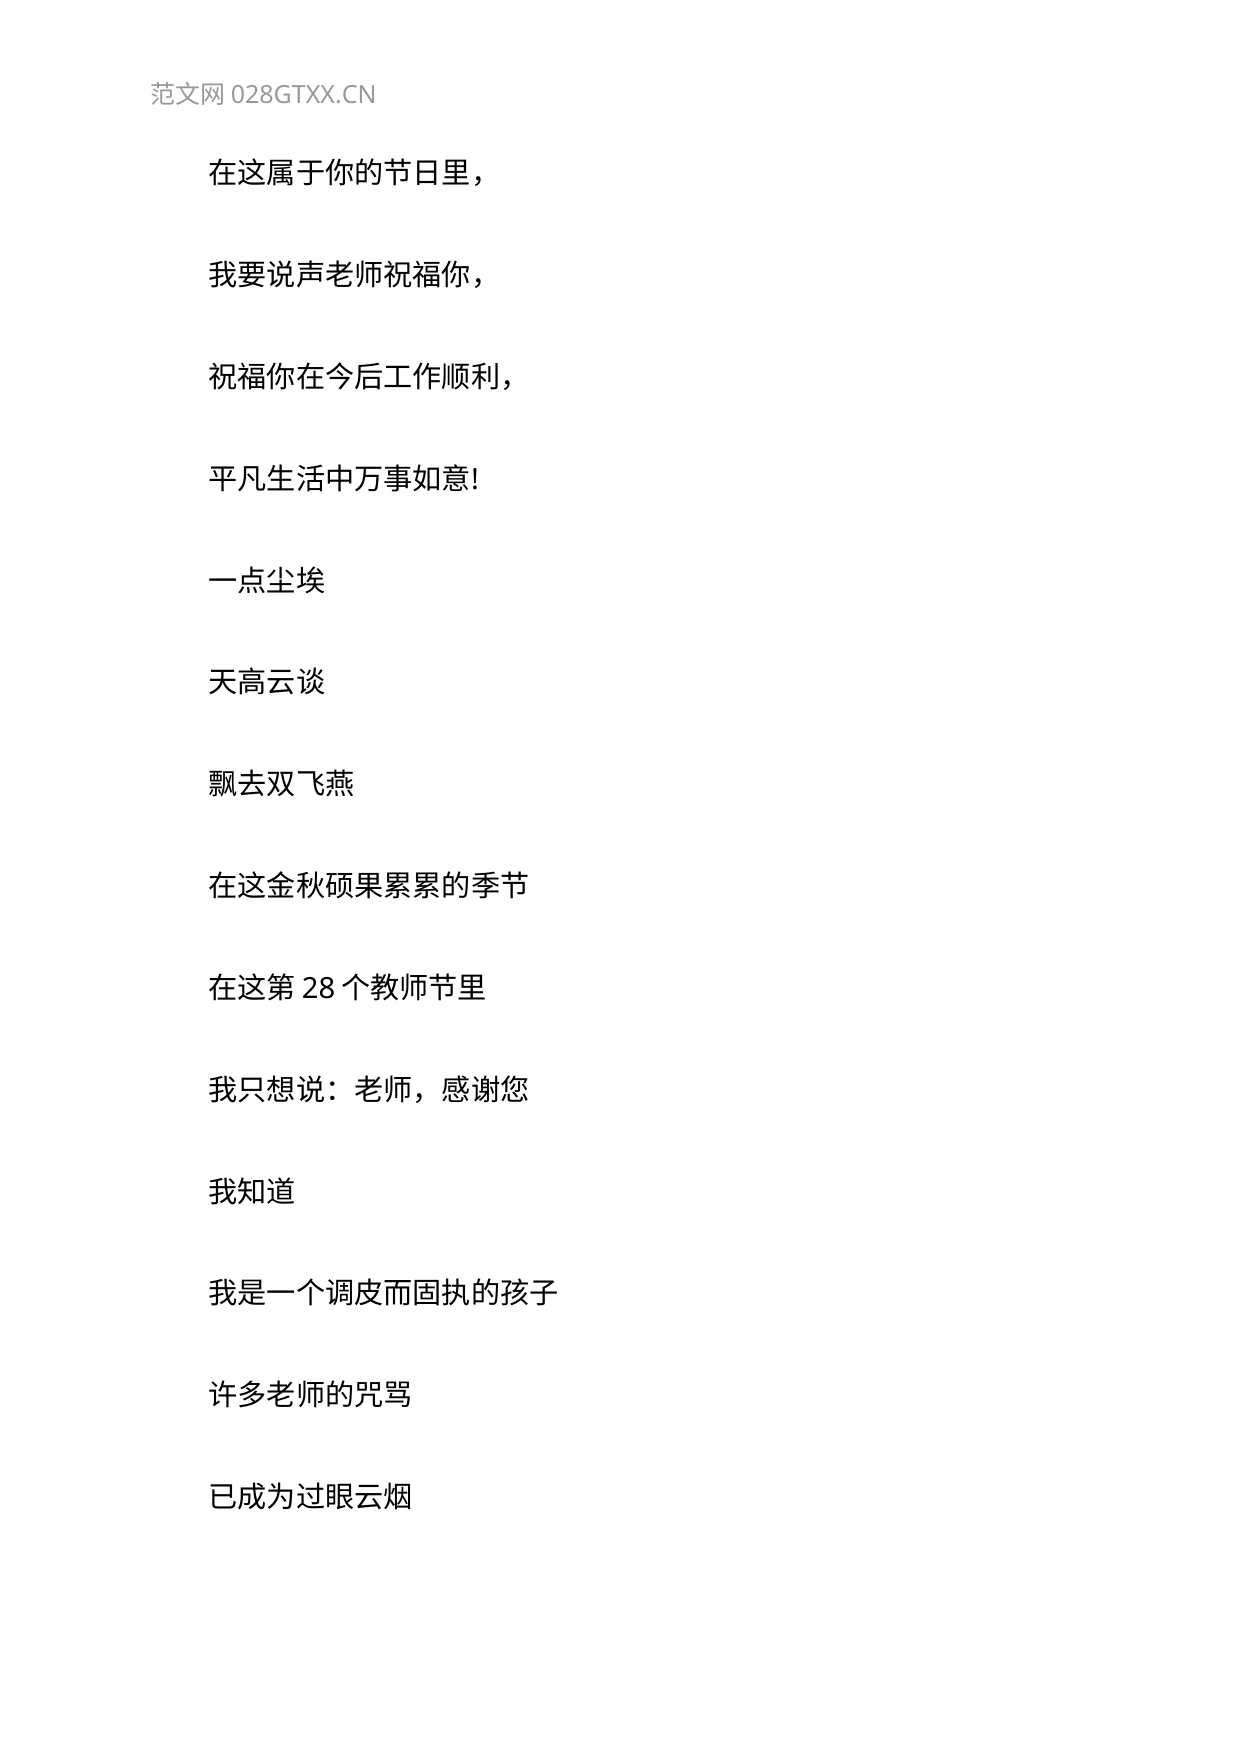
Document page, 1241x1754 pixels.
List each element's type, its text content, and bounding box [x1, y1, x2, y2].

text 已成为过眼云烟 [150, 1473, 1090, 1516]
text 一点尘埃 [150, 557, 1090, 599]
text 我只想说：老师，感谢您 [150, 1066, 1090, 1109]
text 平凡生活中万事如意! [150, 455, 1090, 498]
text 在这金秋硕果累累的季节 [150, 863, 1090, 905]
text 我要说声老师祝福你， [150, 252, 1090, 294]
text 我是一个调皮而固执的孩子 [150, 1270, 1090, 1312]
text 天高云谈 [150, 659, 1090, 701]
text 在这属于你的节日里， [150, 150, 1090, 192]
text 祝福你在今后工作顺利， [150, 353, 1090, 396]
text 飘去双飞燕 [150, 761, 1090, 803]
text 在这第28个教师节里 [150, 964, 1090, 1007]
text 许多老师的咒骂 [150, 1372, 1090, 1414]
text 我知道 [150, 1168, 1090, 1210]
